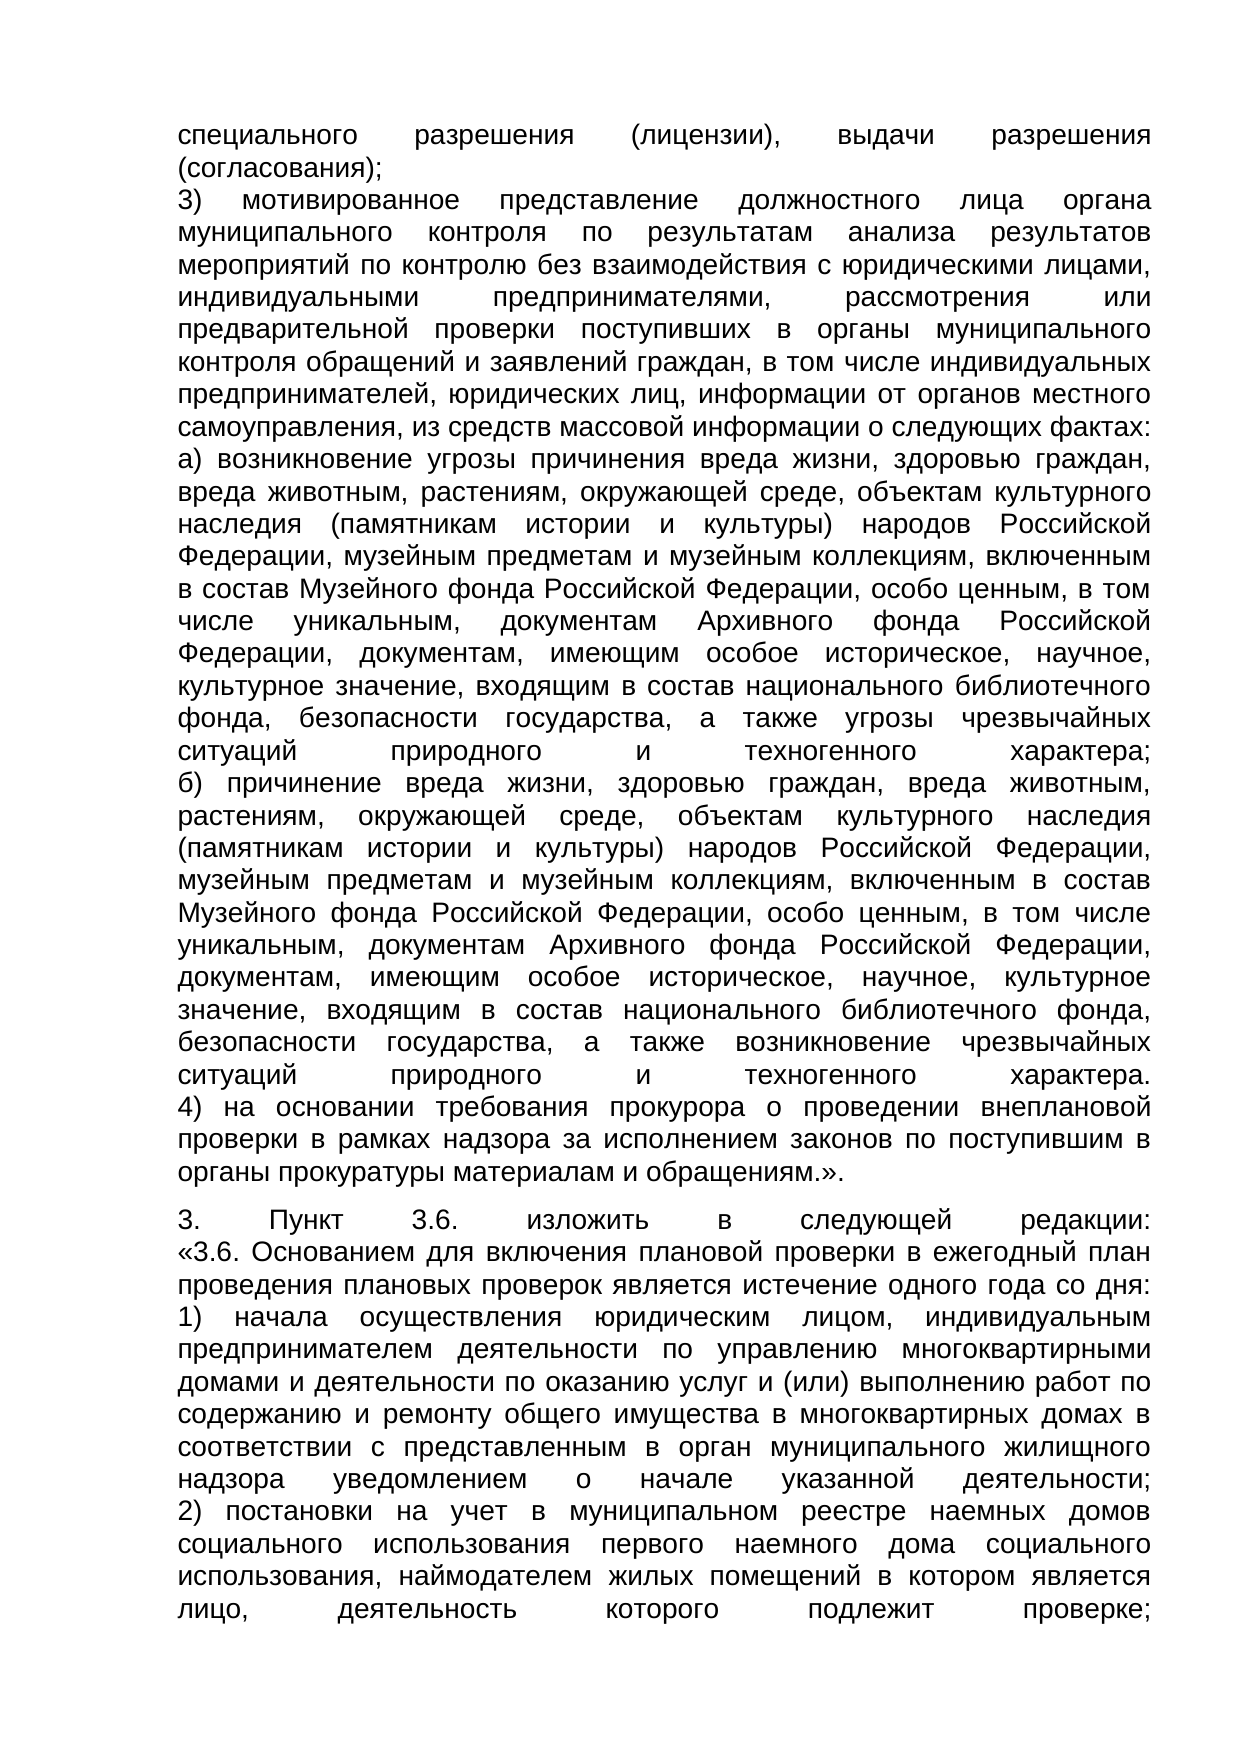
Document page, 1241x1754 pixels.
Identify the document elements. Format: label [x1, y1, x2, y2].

text [177, 118, 1152, 1187]
text [177, 1203, 1152, 1624]
